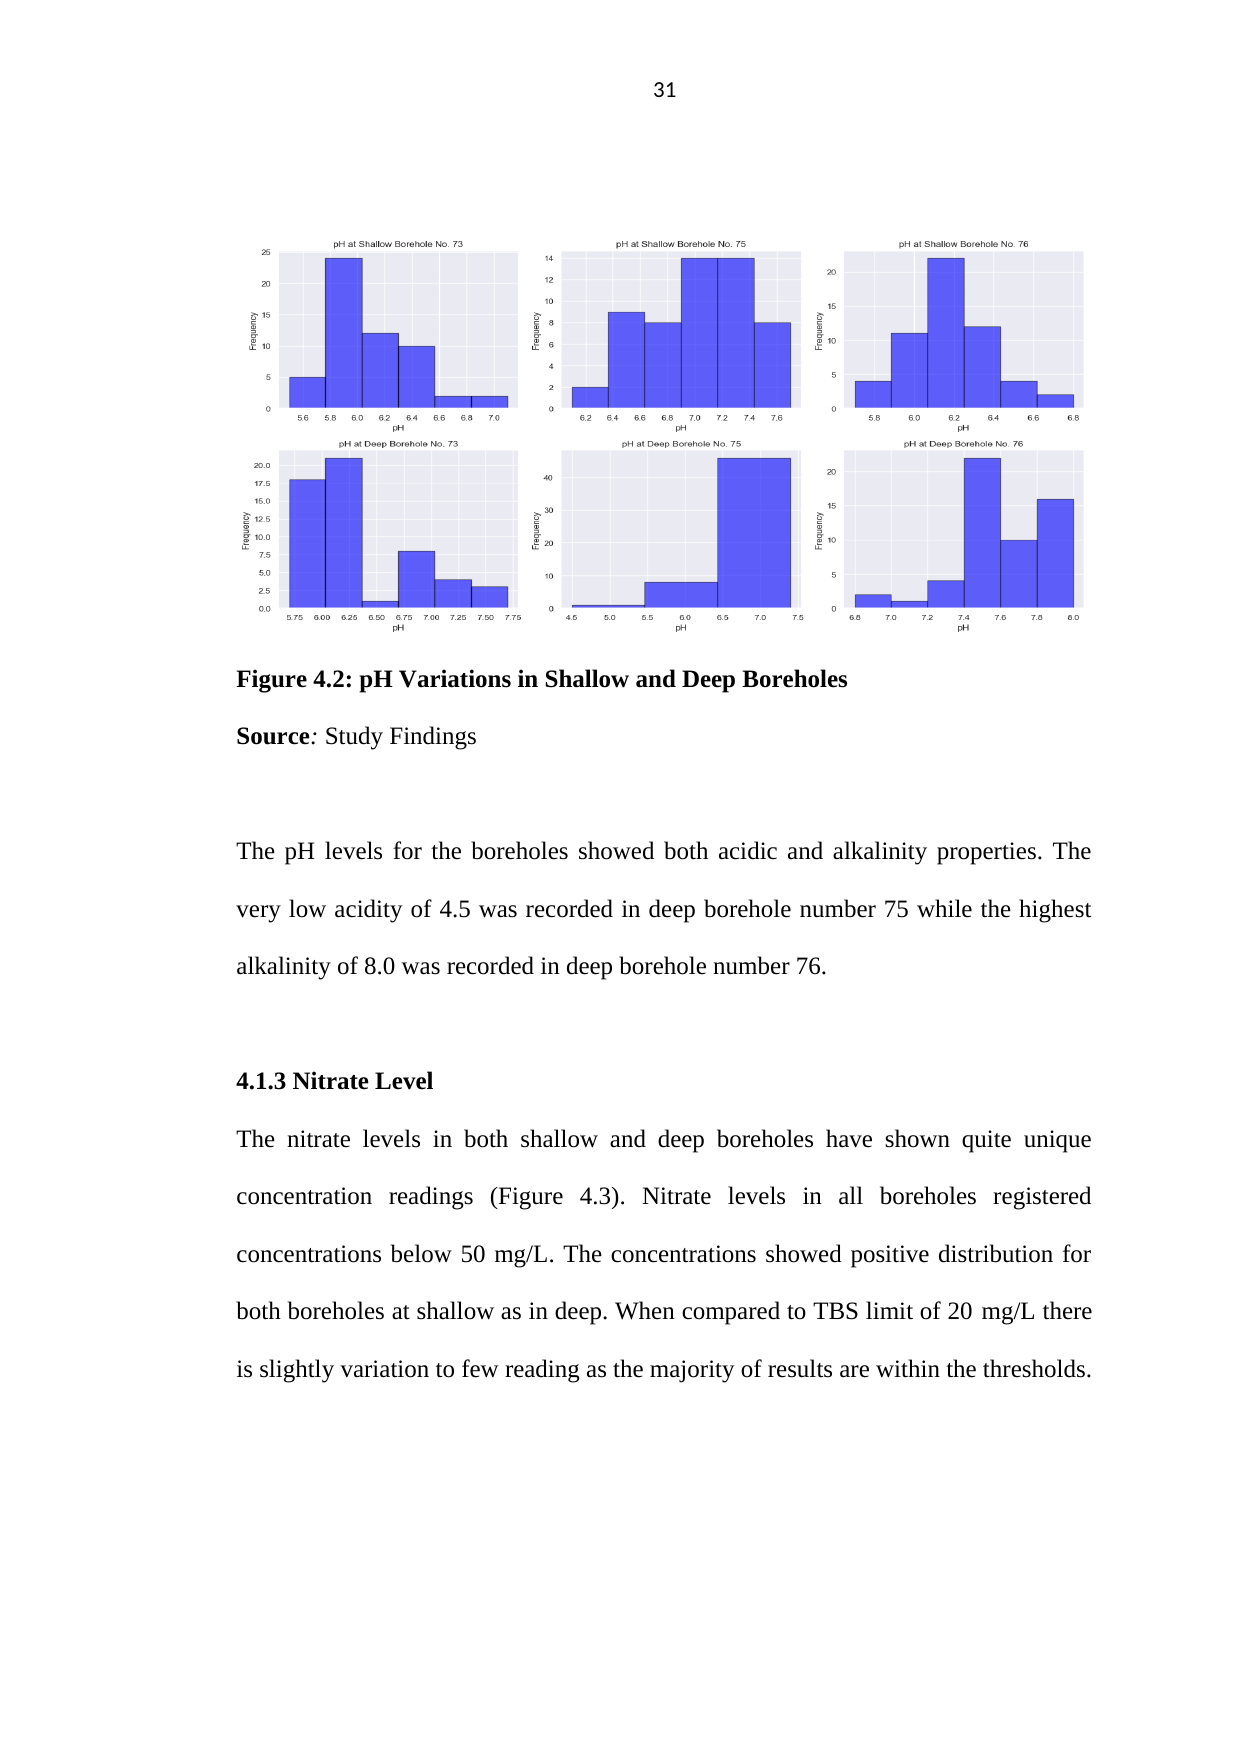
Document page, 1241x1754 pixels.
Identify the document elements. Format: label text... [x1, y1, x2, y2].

text Figure 4.2: pH Variations in Shallow and Deep Boreholes [236, 664, 1092, 692]
text The nitrate levels in both shallow and deep boreholes have shown quite unique concentration readings (Figure 4.3). Nitrate levels in all boreholes registered concentrations below 50 mg/L. The concentrations showed positive distribution for both boreholes at shallow as in deep. When compared to TBS limit of 20 mg/L there is slightly variation to few reading as the majority of results are within the thresholds. [236, 1124, 1092, 1382]
subtitle 4.1.3 Nitrate Level [236, 1066, 1092, 1095]
picture [236, 236, 1089, 636]
text Source: Study Findings [236, 721, 1092, 750]
text The pH levels for the boreholes showed both acidic and alkalinity properties. The very low acidity of 4.5 was recorded in deep borehole number 75 while the highest alkalinity of 8.0 was recorded in deep borehole number 76. [236, 836, 1092, 980]
